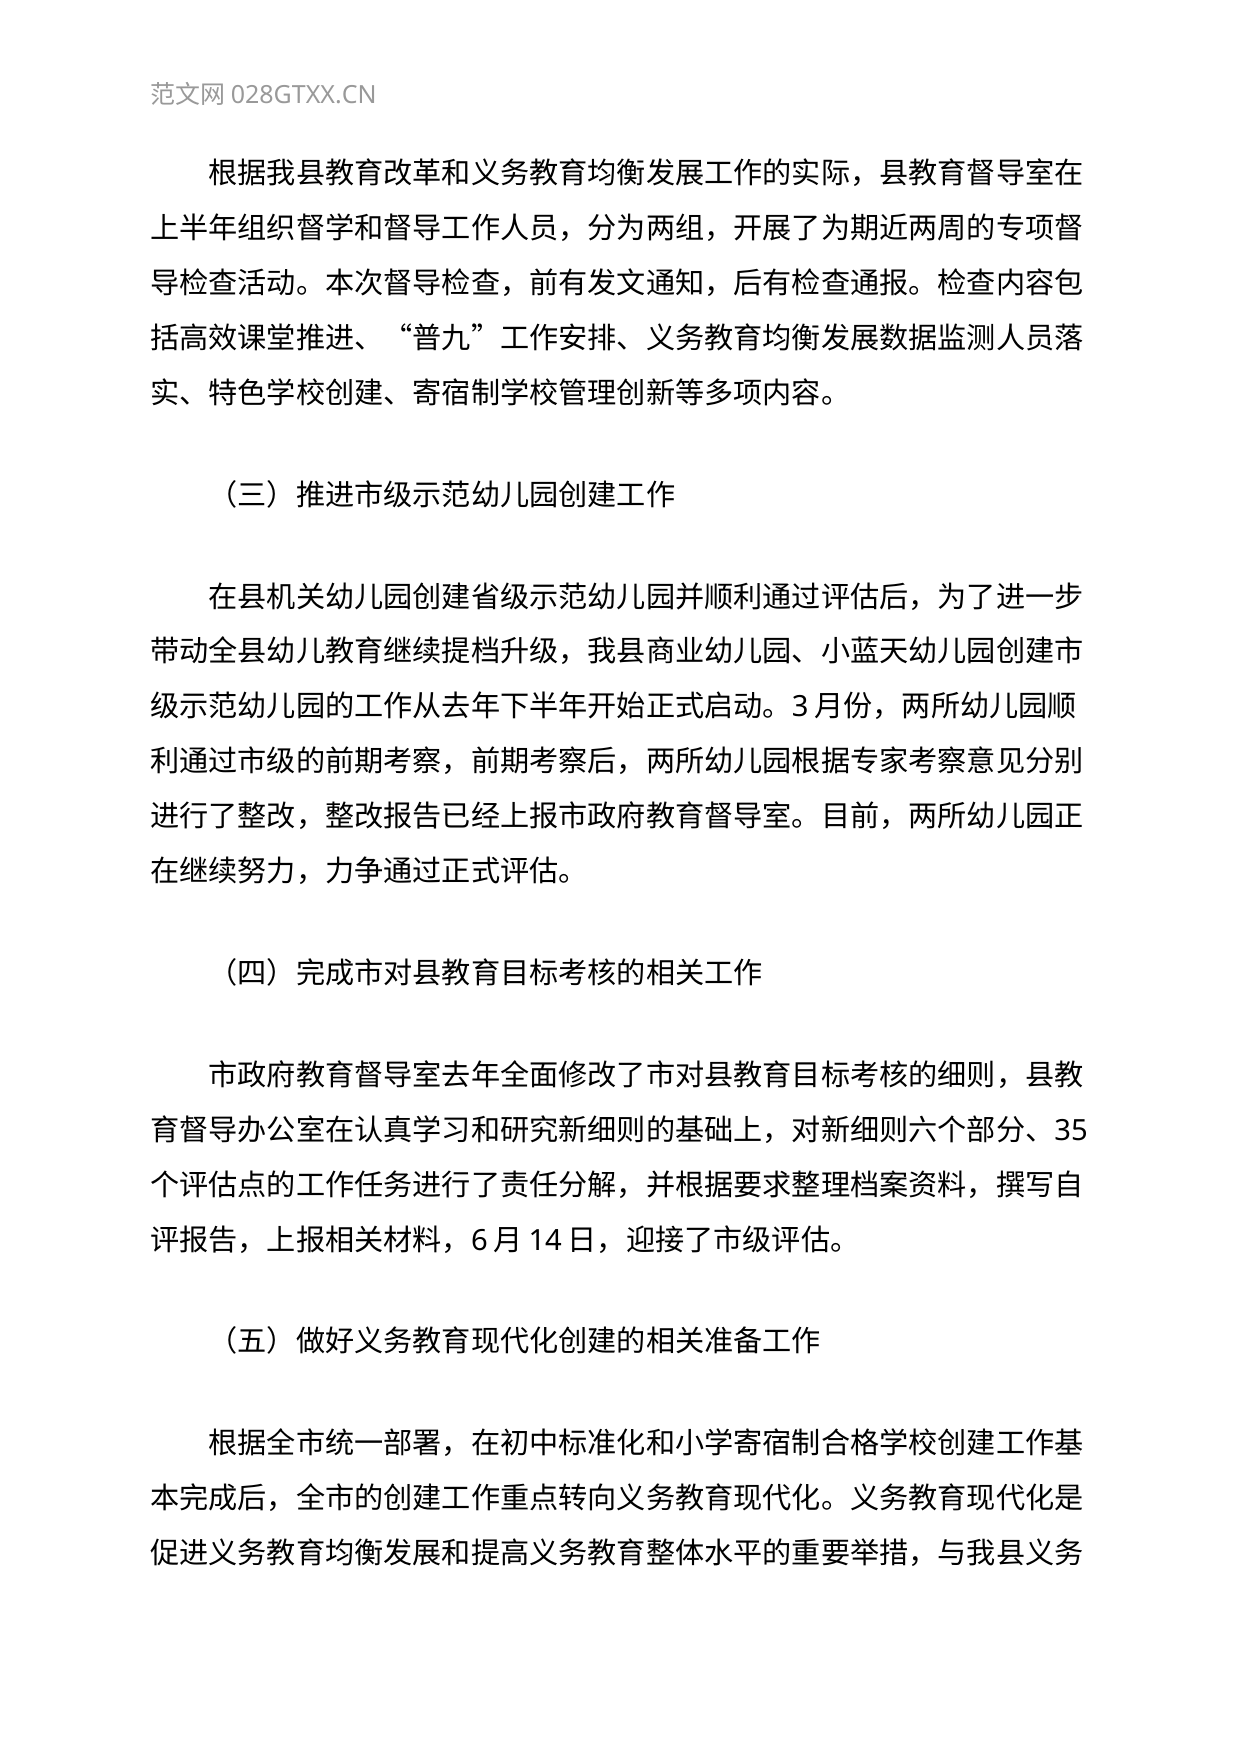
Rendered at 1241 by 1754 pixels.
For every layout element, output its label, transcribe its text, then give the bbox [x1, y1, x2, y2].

text （三）推进市级示范幼儿园创建工作 [150, 471, 1090, 514]
text 在县机关幼儿园创建省级示范幼儿园并顺利通过评估后，为了进一步带动全县幼儿教育继续提档升级，我县商业幼儿园、小蓝天幼儿园创建市级示范幼儿园的工作从去年下半年开始正式启动。3月份，两所幼儿园顺利通过市级的前期考察，前期考察后，两所幼儿园根据专家考察意见分别进行了整改，整改报告已经上报市政府教育督导室。目前，两所幼儿园正在继续努力，力争通过正式评估。 [150, 573, 1090, 890]
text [150, 1420, 1090, 1572]
text 市政府教育督导室去年全面修改了市对县教育目标考核的细则，县教育督导办公室在认真学习和研究新细则的基础上，对新细则六个部分、35个评估点的工作任务进行了责任分解，并根据要求整理档案资料，撰写自评报告，上报相关材料，6月14日，迎接了市级评估。 [150, 1051, 1090, 1258]
text 根据我县教育改革和义务教育均衡发展工作的实际，县教育督导室在上半年组织督学和督导工作人员，分为两组，开展了为期近两周的专项督导检查活动。本次督导检查，前有发文通知，后有检查通报。检查内容包括高效课堂推进、“普九”工作安排、义务教育均衡发展数据监测人员落实、特色学校创建、寄宿制学校管理创新等多项内容。 [150, 150, 1090, 412]
text （五）做好义务教育现代化创建的相关准备工作 [150, 1318, 1090, 1360]
text （四）完成市对县教育目标考核的相关工作 [150, 949, 1090, 992]
